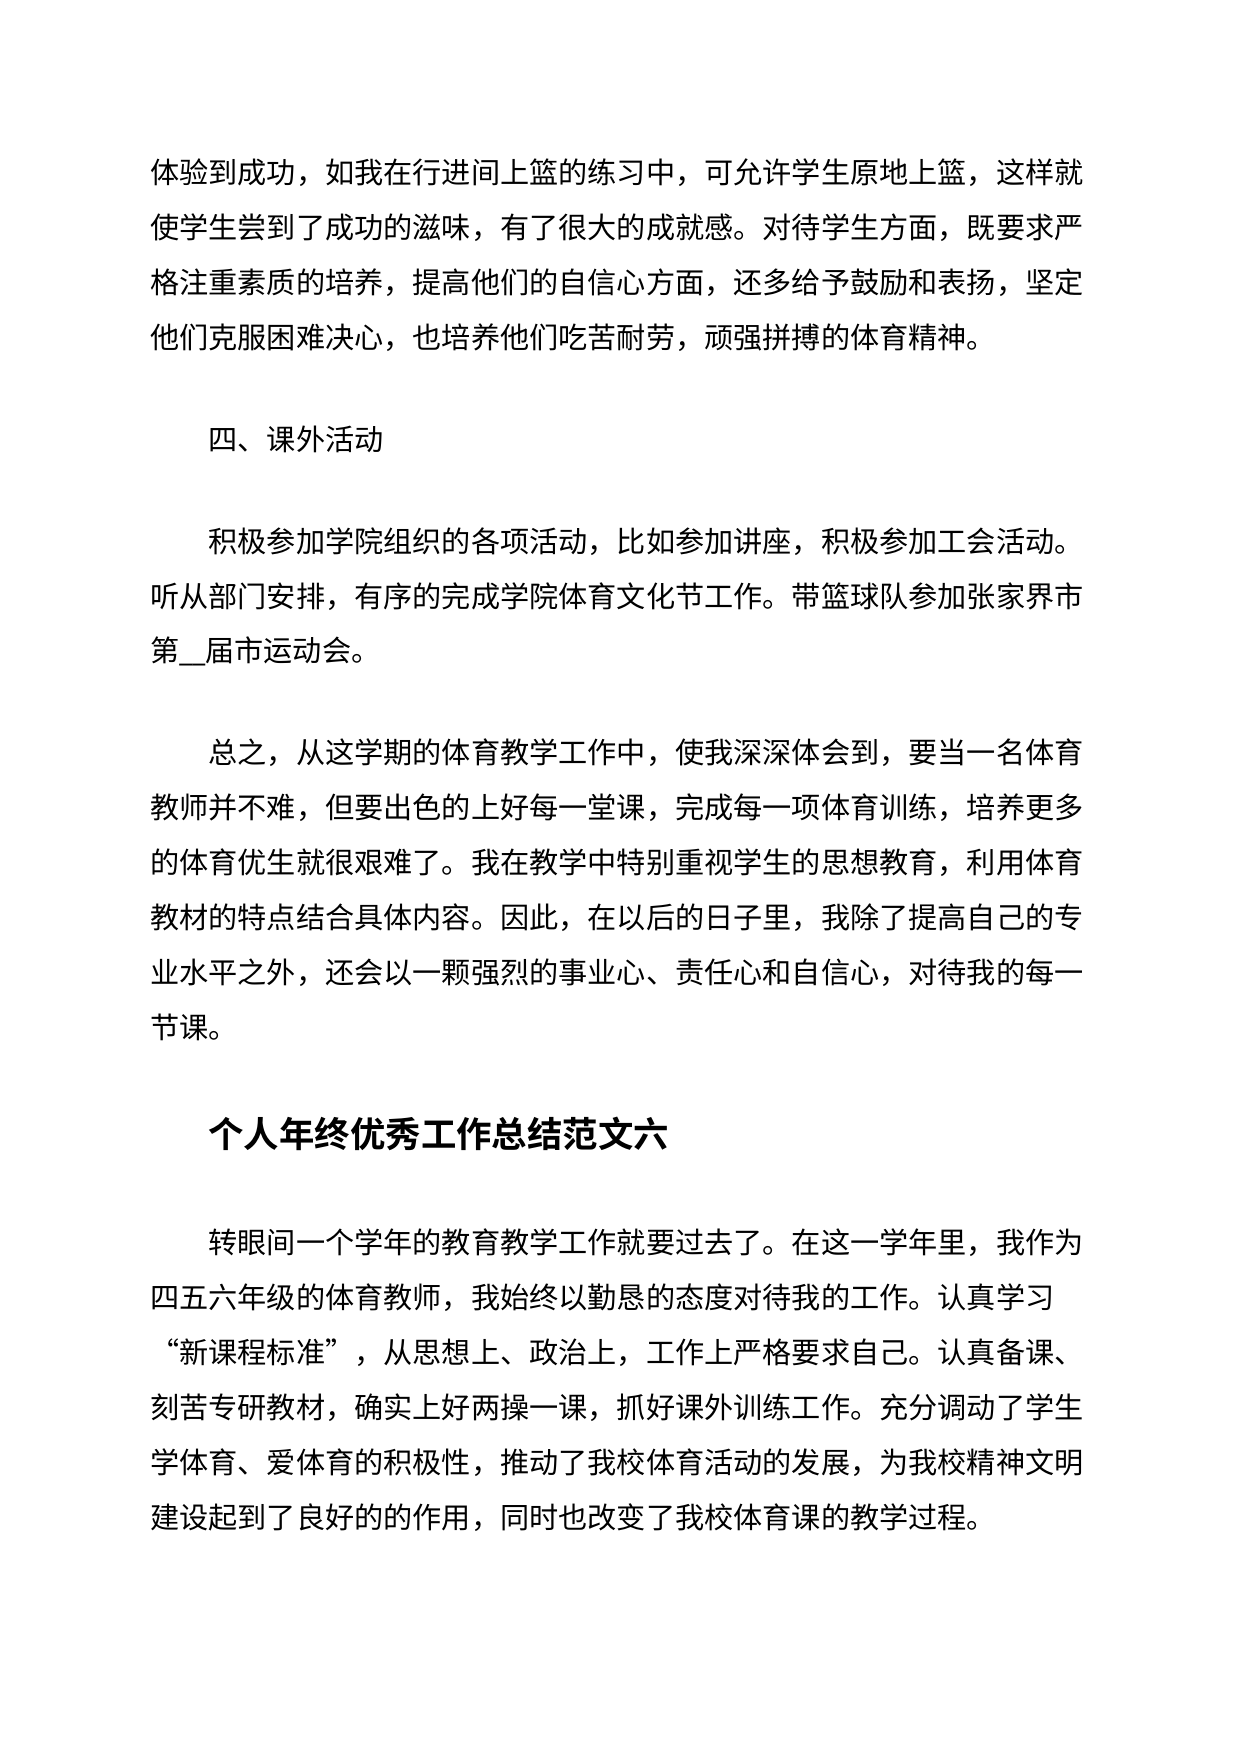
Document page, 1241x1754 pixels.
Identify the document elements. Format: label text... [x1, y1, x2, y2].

text 积极参加学院组织的各项活动，比如参加讲座，积极参加工会活动。听从部门安排，有序的完成学院体育文化节工作。带篮球队参加张家界市第__届市运动会。 [150, 518, 1090, 670]
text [150, 150, 1090, 357]
text 个人年终优秀工作总结范文六 [150, 1106, 1090, 1157]
text 转眼间一个学年的教育教学工作就要过去了。在这一学年里，我作为四五六年级的体育教师，我始终以勤恳的态度对待我的工作。认真学习“新课程标准”，从思想上、政治上，工作上严格要求自己。认真备课、刻苦专研教材，确实上好两操一课，抓好课外训练工作。充分调动了学生学体育、爱体育的积极性，推动了我校体育活动的发展，为我校精神文明建设起到了良好的的作用，同时也改变了我校体育课的教学过程。 [150, 1220, 1090, 1536]
text 四、课外活动 [150, 416, 1090, 459]
text 总之，从这学期的体育教学工作中，使我深深体会到，要当一名体育教师并不难，但要出色的上好每一堂课，完成每一项体育训练，培养更多的体育优生就很艰难了。我在教学中特别重视学生的思想教育，利用体育教材的特点结合具体内容。因此，在以后的日子里，我除了提高自己的专业水平之外，还会以一颗强烈的事业心、责任心和自信心，对待我的每一节课。 [150, 730, 1090, 1047]
